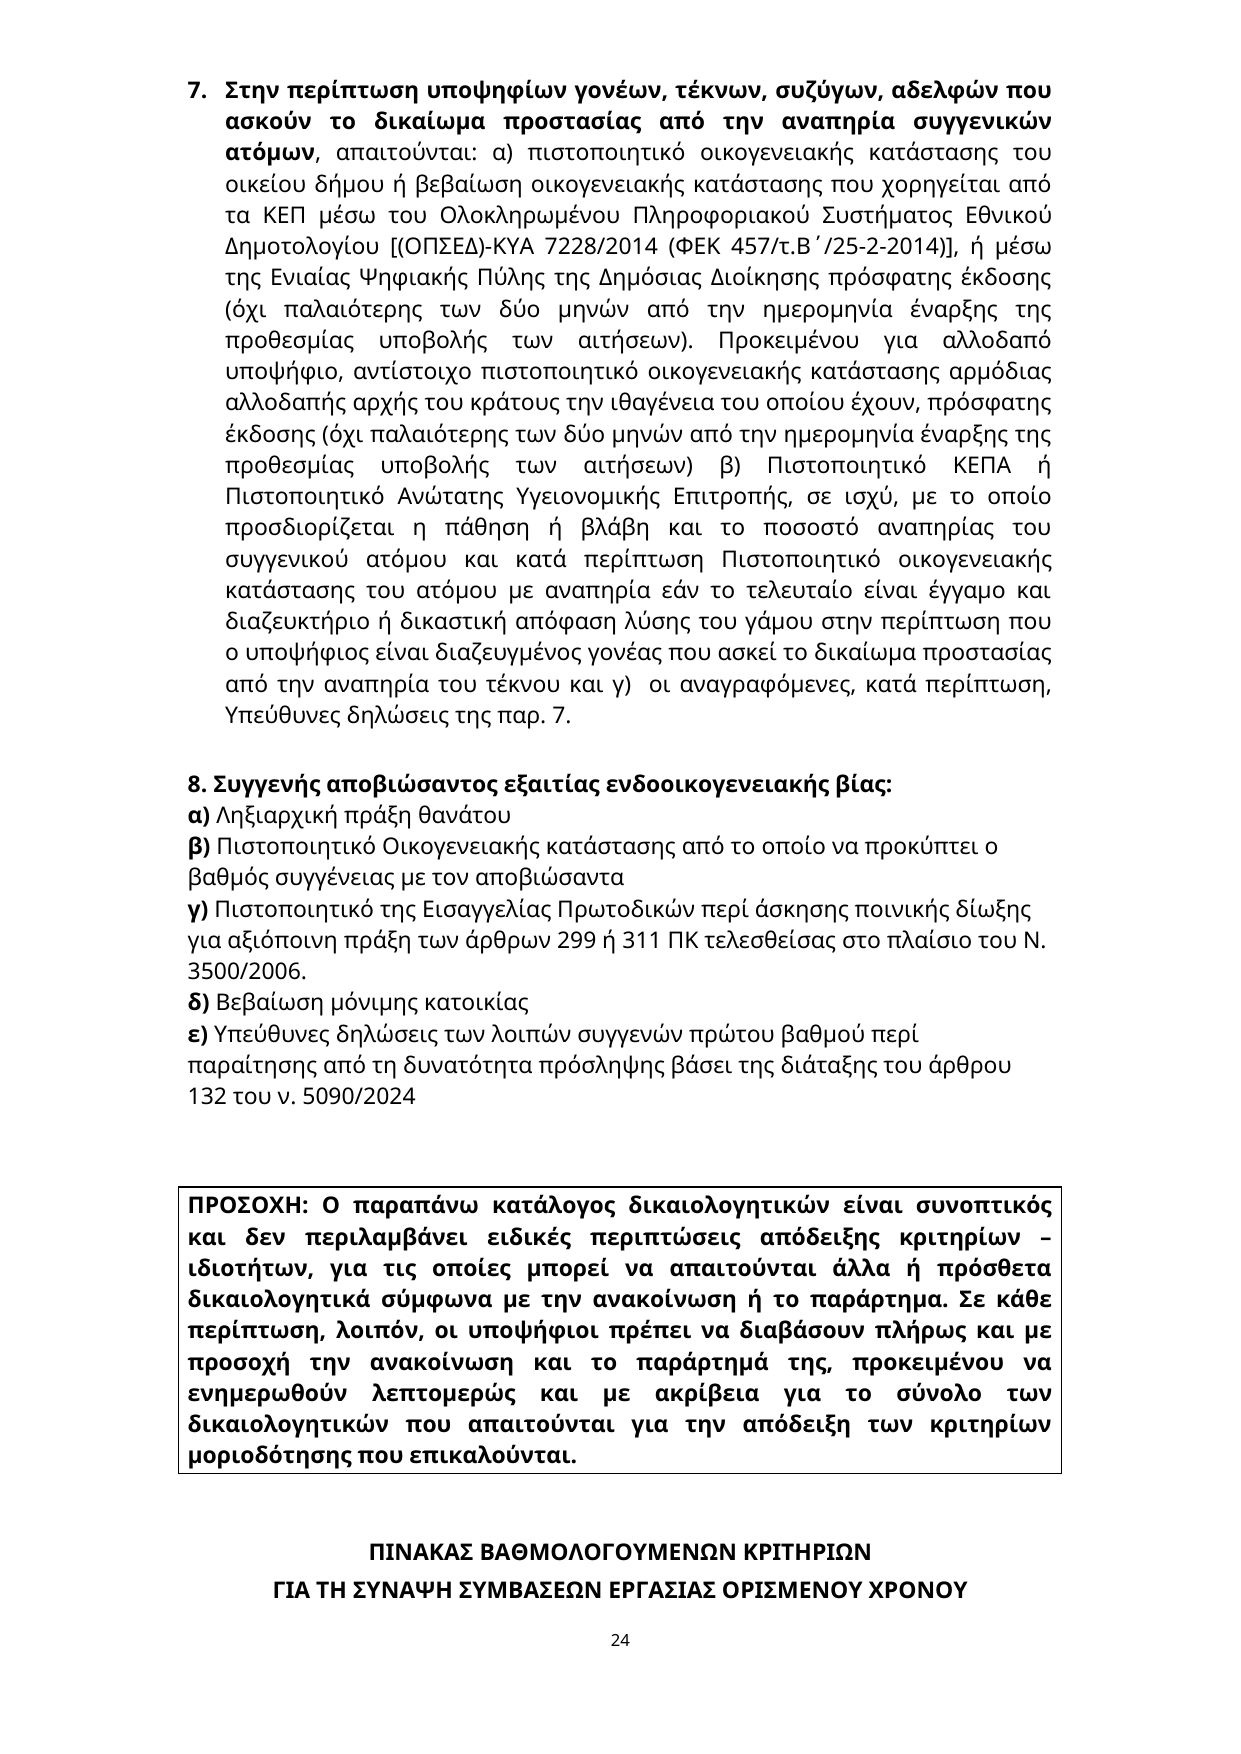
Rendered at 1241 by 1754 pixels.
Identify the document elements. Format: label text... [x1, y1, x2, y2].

text ε) Υπεύθυνες δηλώσεις των λοιπών συγγενών πρώτου βαθμού περί παραίτησης από τη δυνατότητα πρόσληψης βάσει της διάταξης του άρθρου 132 του ν. 5090/2024 [187, 1018, 1053, 1111]
text ΠΡΟΣΟΧΗ: Ο παραπάνω κατάλογος δικαιολογητικών είναι συνοπτικός και δεν περιλαμβάνει ειδικές περιπτώσεις απόδειξης κριτηρίων – ιδιοτήτων, για τις οποίες μπορεί να απαιτούνται άλλα ή πρόσθετα δικαιολογητικά σύμφωνα με την ανακοίνωση ή το παράρτημα. Σε κάθε περίπτωση, λοιπόν, οι υποψήφιοι πρέπει να διαβάσουν πλήρως και με προσοχή την ανακοίνωση και το παράρτημά της, προκειμένου να ενημερωθούν λεπτομερώς και με ακρίβεια για το σύνολο των δικαιολογητικών που απαιτούνται για την απόδειξη των κριτηρίων μοριοδότησης που επικαλούνται. [179, 1188, 1061, 1473]
text ΠΙΝΑΚΑΣ ΒΑΘΜΟΛΟΓΟΥΜΕΝΩΝ ΚΡΙΤΗΡΙΩΝ [187, 1536, 1053, 1568]
text δ) Βεβαίωση μόνιμης κατοικίας [187, 986, 1053, 1018]
text ΓΙΑ ΤΗ ΣΥΝΑΨΗ ΣΥΜΒΑΣΕΩΝ ΕΡΓΑΣΙΑΣ ΟΡΙΣΜΕΝΟΥ ΧΡΟΝΟΥ [187, 1574, 1053, 1605]
text γ) Πιστοποιητικό της Εισαγγελίας Πρωτοδικών περί άσκησης ποινικής δίωξης για αξιόποινη πράξη των άρθρων 299 ή 311 ΠΚ τελεσθείσας στο πλαίσιο του Ν. 3500/2006. [187, 893, 1053, 986]
list Στην περίπτωση υποψηφίων γονέων, τέκνων, συζύγων, αδελφών που ασκούν το δικαίωμα προστασίας από την αναπηρία συγγενικών ατόμων, απαιτούνται: α) πιστοποιητικό οικογενειακής κατάστασης του οικείου δήμου ή βεβαίωση οικογενειακής κατάστασης που χορηγείται από τα ΚΕΠ μέσω του Ολοκληρωμένου Πληροφοριακού Συστήματος Εθνικού Δημοτολογίου [(ΟΠΣΕΔ)-ΚΥΑ 7228/2014 (ΦΕΚ 457/τ.Β΄/25-2-2014)], ή μέσω της Ενιαίας Ψηφιακής Πύλης της Δημόσιας Διοίκησης πρόσφατης έκδοσης (όχι παλαιότερης των δύο μηνών από την ημερομηνία έναρξης της προθεσμίας υποβολής των αιτήσεων). Προκειμένου για αλλοδαπό υποψήφιο, αντίστοιχο πιστοποιητικό οικογενειακής κατάστασης αρμόδιας αλλοδαπής αρχής του κράτους την ιθαγένεια του οποίου έχουν, πρόσφατης έκδοσης (όχι παλαιότερης των δύο μηνών από την ημερομηνία έναρξης της προθεσμίας υποβολής των αιτήσεων) β) Πιστοποιητικό ΚΕΠΑ ή Πιστοποιητικό Ανώτατης Υγειονομικής Επιτροπής, σε ισχύ, με το οποίο προσδιορίζεται η πάθηση ή βλάβη και το ποσοστό αναπηρίας του συγγενικού ατόμου και κατά περίπτωση Πιστοποιητικό οικογενειακής κατάστασης του ατόμου με αναπηρία εάν το τελευταίο είναι έγγαμο και διαζευκτήριο ή δικαστική απόφαση λύσης του γάμου στην περίπτωση που ο υποψήφιος είναι διαζευγμένος γονέας που ασκεί το δικαίωμα προστασίας από την αναπηρία του τέκνου και γ) οι αναγραφόμενες, κατά περίπτωση, Υπεύθυνες δηλώσεις της παρ. 7. [187, 74, 1053, 730]
text α) Ληξιαρχική πράξη θανάτου [187, 799, 1053, 830]
text 8. Συγγενής αποβιώσαντος εξαιτίας ενδοοικογενειακής βίας: [187, 768, 1053, 799]
text β) Πιστοποιητικό Οικογενειακής κατάστασης από το οποίο να προκύπτει ο βαθμός συγγένειας με τον αποβιώσαντα [187, 830, 1053, 893]
